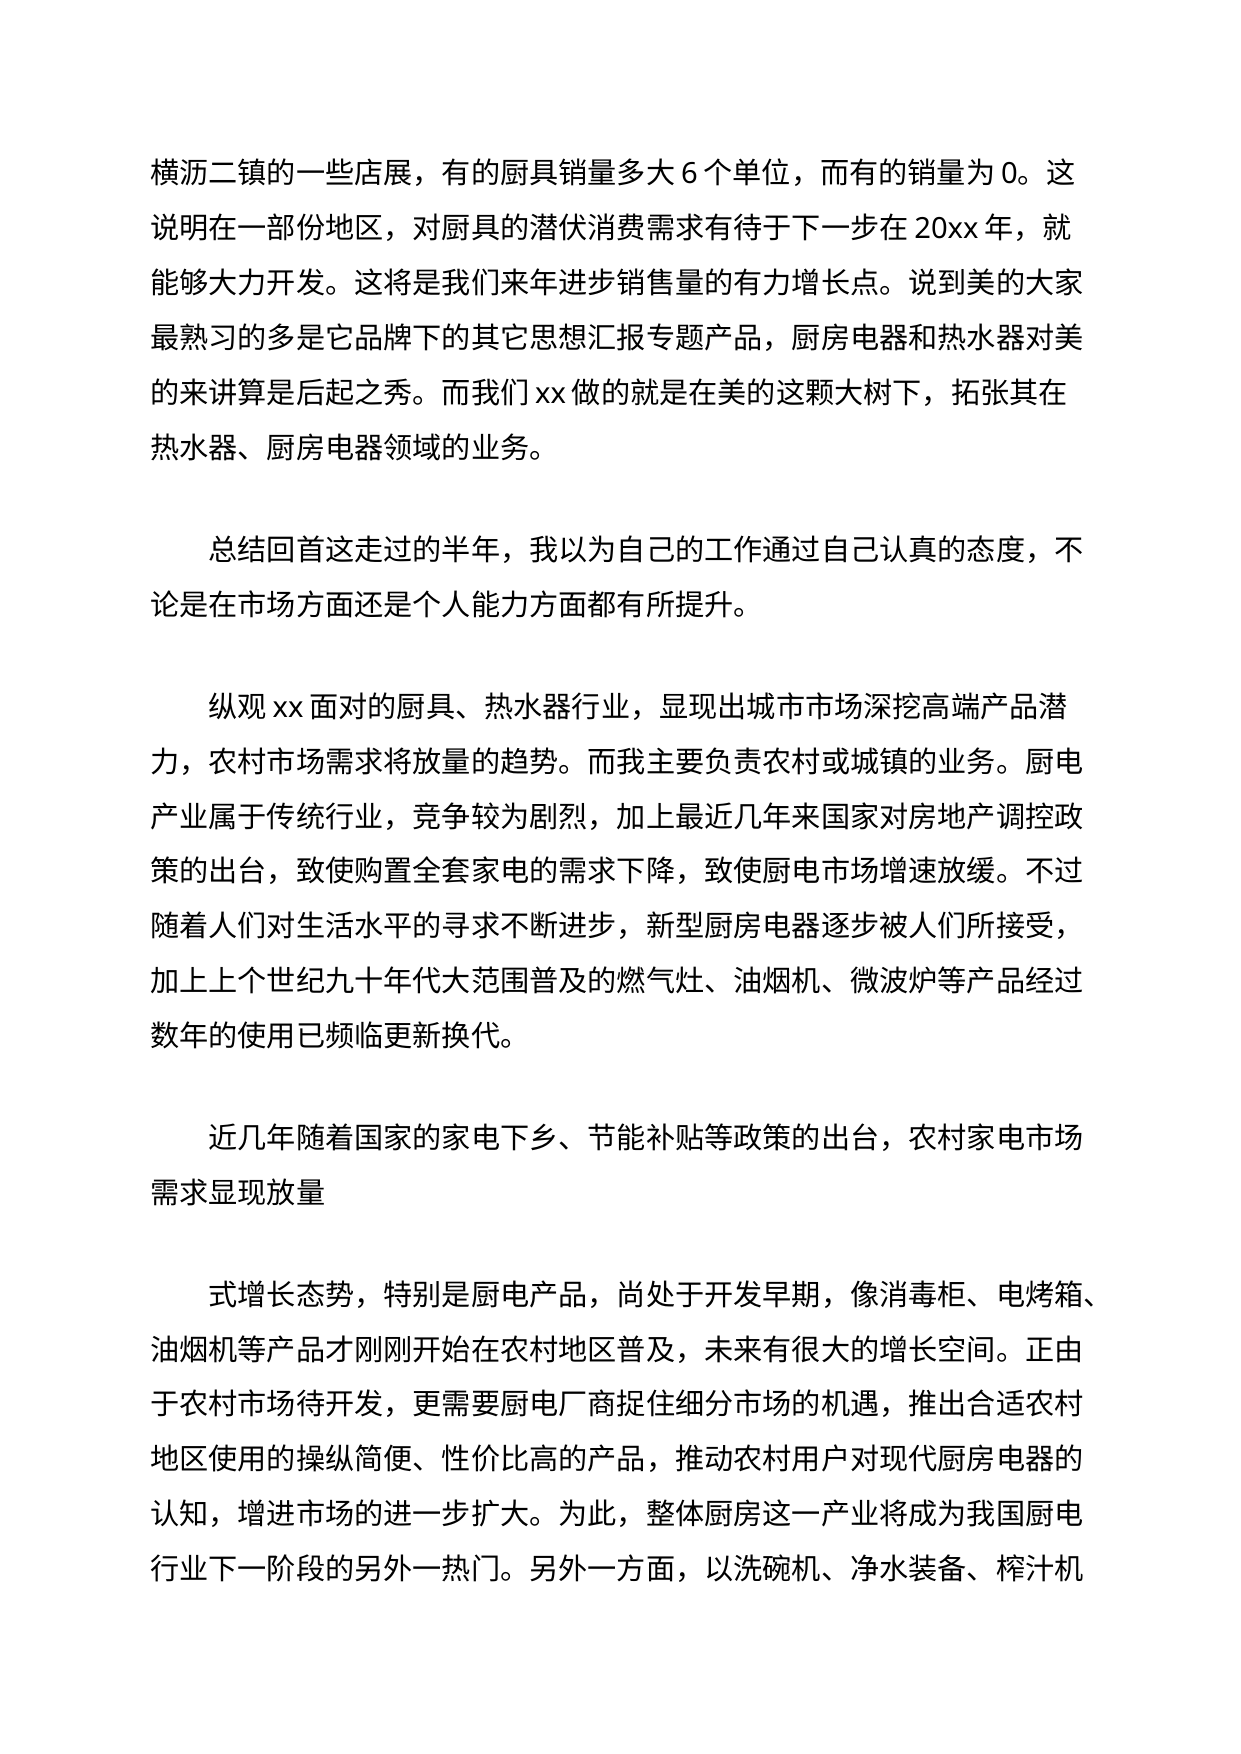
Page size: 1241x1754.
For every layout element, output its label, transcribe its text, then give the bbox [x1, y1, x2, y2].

text 纵观xx面对的厨具、热水器行业，显现出城市市场深挖高端产品潜力，农村市场需求将放量的趋势。而我主要负责农村或城镇的业务。厨电产业属于传统行业，竞争较为剧烈，加上最近几年来国家对房地产调控政策的出台，致使购置全套家电的需求下降，致使厨电市场增速放缓。不过随着人们对生活水平的寻求不断进步，新型厨房电器逐步被人们所接受，加上上个世纪九十年代大范围普及的燃气灶、油烟机、微波炉等产品经过数年的使用已频临更新换代。 [150, 683, 1090, 1055]
text 总结回首这走过的半年，我以为自己的工作通过自己认真的态度，不论是在市场方面还是个人能力方面都有所提升。 [150, 527, 1090, 624]
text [150, 150, 1090, 467]
text 近几年随着国家的家电下乡、节能补贴等政策的出台，农村家电市场需求显现放量 [150, 1114, 1090, 1212]
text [150, 1271, 1090, 1588]
